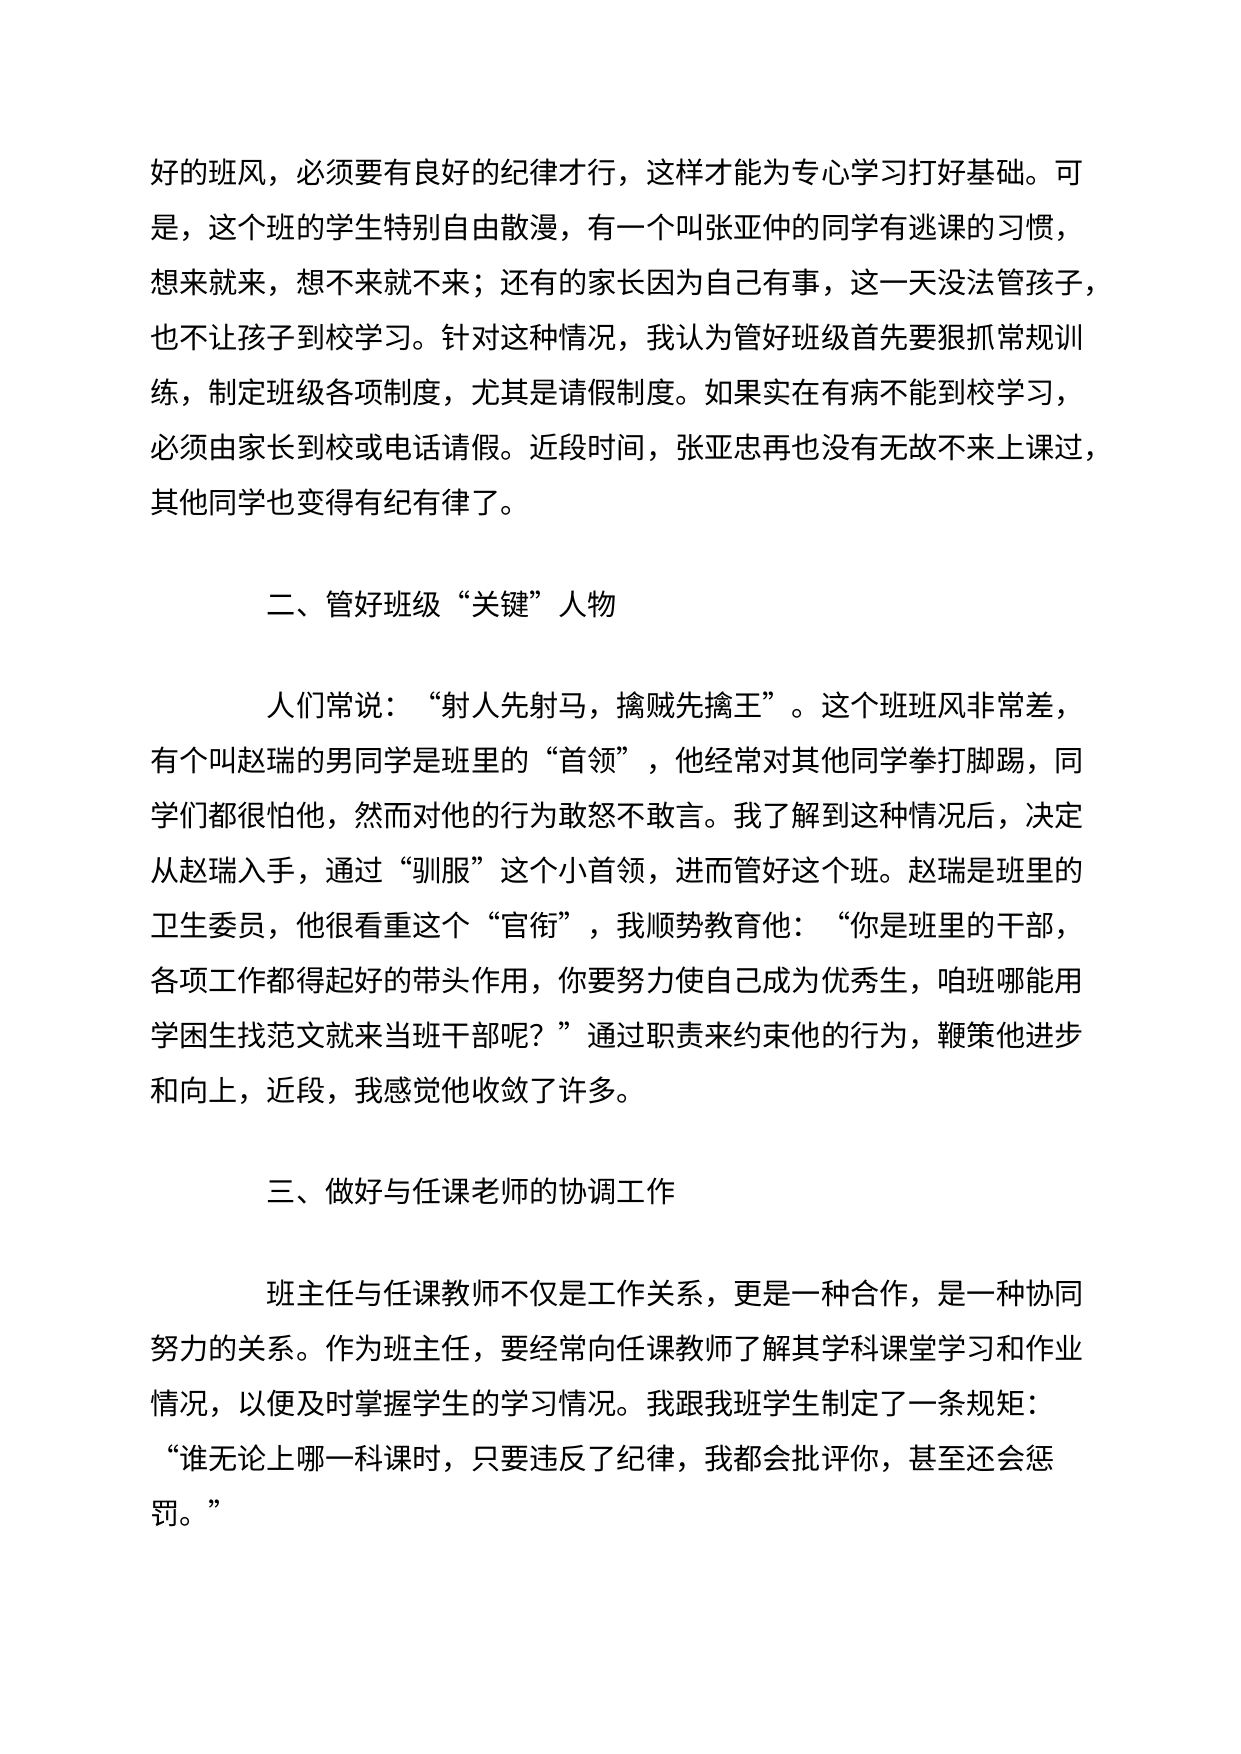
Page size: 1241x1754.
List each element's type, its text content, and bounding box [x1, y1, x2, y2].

text 人们常说：“射人先射马，擒贼先擒王”。这个班班风非常差，有个叫赵瑞的男同学是班里的“首领”，他经常对其他同学拳打脚踢，同学们都很怕他，然而对他的行为敢怒不敢言。我了解到这种情况后，决定从赵瑞入手，通过“驯服”这个小首领，进而管好这个班。赵瑞是班里的卫生委员，他很看重这个“官衔”，我顺势教育他：“你是班里的干部，各项工作都得起好的带头作用，你要努力使自己成为优秀生，咱班哪能用学困生找范文就来当班干部呢？”通过职责来约束他的行为，鞭策他进步和向上，近段，我感觉他收敛了许多。 [150, 683, 1090, 1109]
text 班主任与任课教师不仅是工作关系，更是一种合作，是一种协同努力的关系。作为班主任，要经常向任课教师了解其学科课堂学习和作业情况，以便及时掌握学生的学习情况。我跟我班学生制定了一条规矩：“谁无论上哪一科课时，只要违反了纪律，我都会批评你，甚至还会惩罚。” [150, 1271, 1090, 1533]
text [150, 150, 1090, 522]
text 二、管好班级“关键”人物 [150, 581, 1090, 623]
text 三、做好与任课老师的协调工作 [150, 1169, 1090, 1211]
